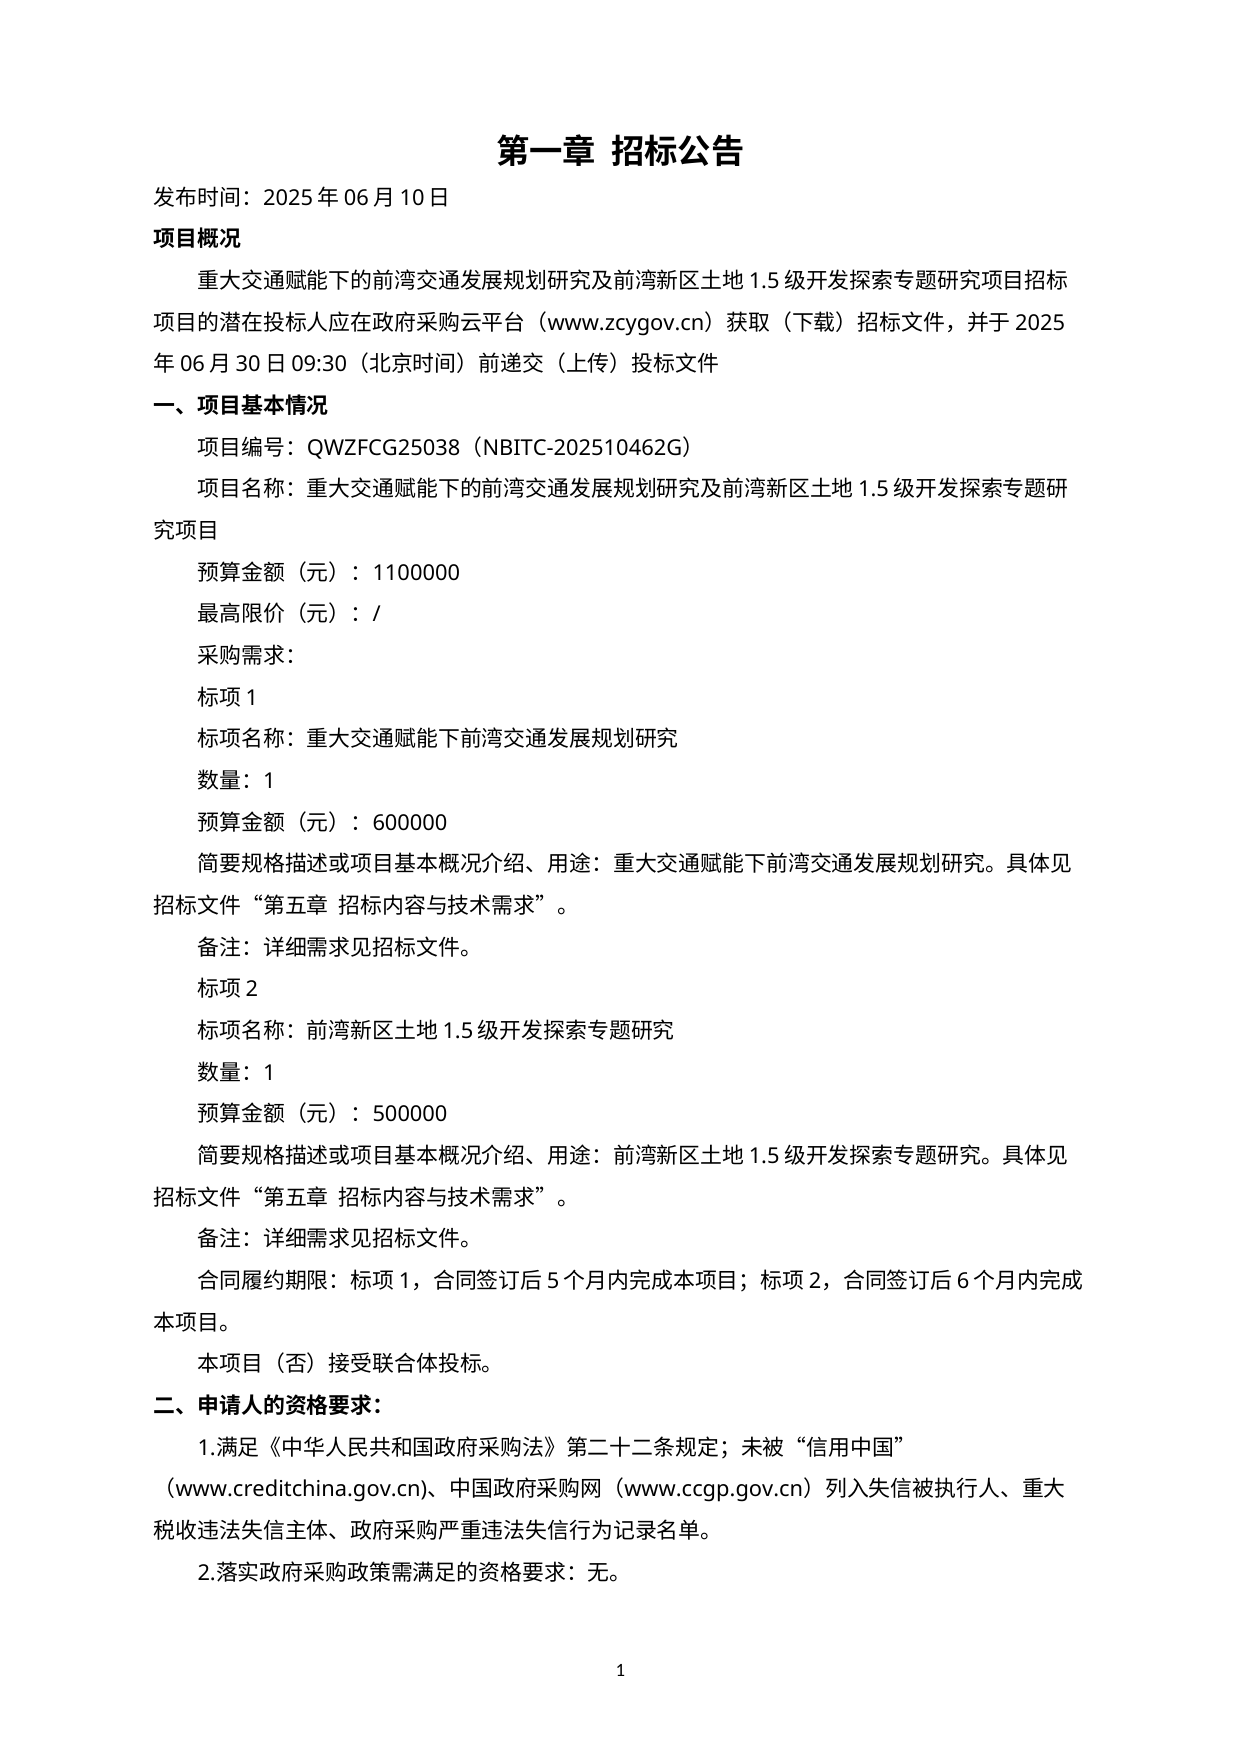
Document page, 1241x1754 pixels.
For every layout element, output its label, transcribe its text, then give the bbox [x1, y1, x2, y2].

text 2.落实政府采购政策需满足的资格要求：无。 [153, 1547, 1087, 1588]
text 标项名称：前湾新区土地1.5级开发探索专题研究 [153, 1005, 1087, 1047]
text 二、申请人的资格要求： [153, 1380, 1087, 1422]
text 发布时间：2025年06月10日 [153, 172, 1087, 213]
text 项目概况 [153, 213, 1087, 255]
text 重大交通赋能下的前湾交通发展规划研究及前湾新区土地1.5级开发探索专题研究项目招标项目的潜在投标人应在政府采购云平台（www.zcygov.cn）获取（下载）招标文件，并于2025年06月30日09:30（北京时间）前递交（上传）投标文件 [153, 255, 1087, 380]
text 备注：详细需求见招标文件。 [153, 1213, 1087, 1255]
text 备注：详细需求见招标文件。 [153, 922, 1087, 963]
text 一、项目基本情况 [153, 380, 1087, 422]
text 标项名称：重大交通赋能下前湾交通发展规划研究 [153, 713, 1087, 755]
text 第一章 招标公告 [153, 130, 1087, 172]
text 标项2 [153, 963, 1087, 1005]
text 项目编号：QWZFCG25038（NBITC-202510462G） [153, 422, 1087, 463]
text 简要规格描述或项目基本概况介绍、用途：前湾新区土地1.5级开发探索专题研究。具体见招标文件“第五章 招标内容与技术需求”。 [153, 1130, 1087, 1213]
text 1.满足《中华人民共和国政府采购法》第二十二条规定；未被“信用中国”（www.creditchina.gov.cn)、中国政府采购网（www.ccgp.gov.cn）列入失信被执行人、重大税收违法失信主体、政府采购严重违法失信行为记录名单。 [153, 1422, 1087, 1547]
text 简要规格描述或项目基本概况介绍、用途：重大交通赋能下前湾交通发展规划研究。具体见招标文件“第五章 招标内容与技术需求”。 [153, 838, 1087, 922]
text 本项目（否）接受联合体投标。 [153, 1338, 1087, 1380]
text 数量：1 [153, 1047, 1087, 1088]
text 最高限价（元）：/ [153, 588, 1087, 630]
text 预算金额（元）：500000 [153, 1088, 1087, 1130]
text 合同履约期限：标项1，合同签订后5个月内完成本项目；标项2，合同签订后6个月内完成本项目。 [153, 1255, 1087, 1338]
text 标项1 [153, 672, 1087, 713]
text 预算金额（元）：1100000 [153, 547, 1087, 588]
text 预算金额（元）：600000 [153, 797, 1087, 838]
text 采购需求： [153, 630, 1087, 672]
text 项目名称：重大交通赋能下的前湾交通发展规划研究及前湾新区土地1.5级开发探索专题研究项目 [153, 463, 1087, 547]
text 数量：1 [153, 755, 1087, 797]
